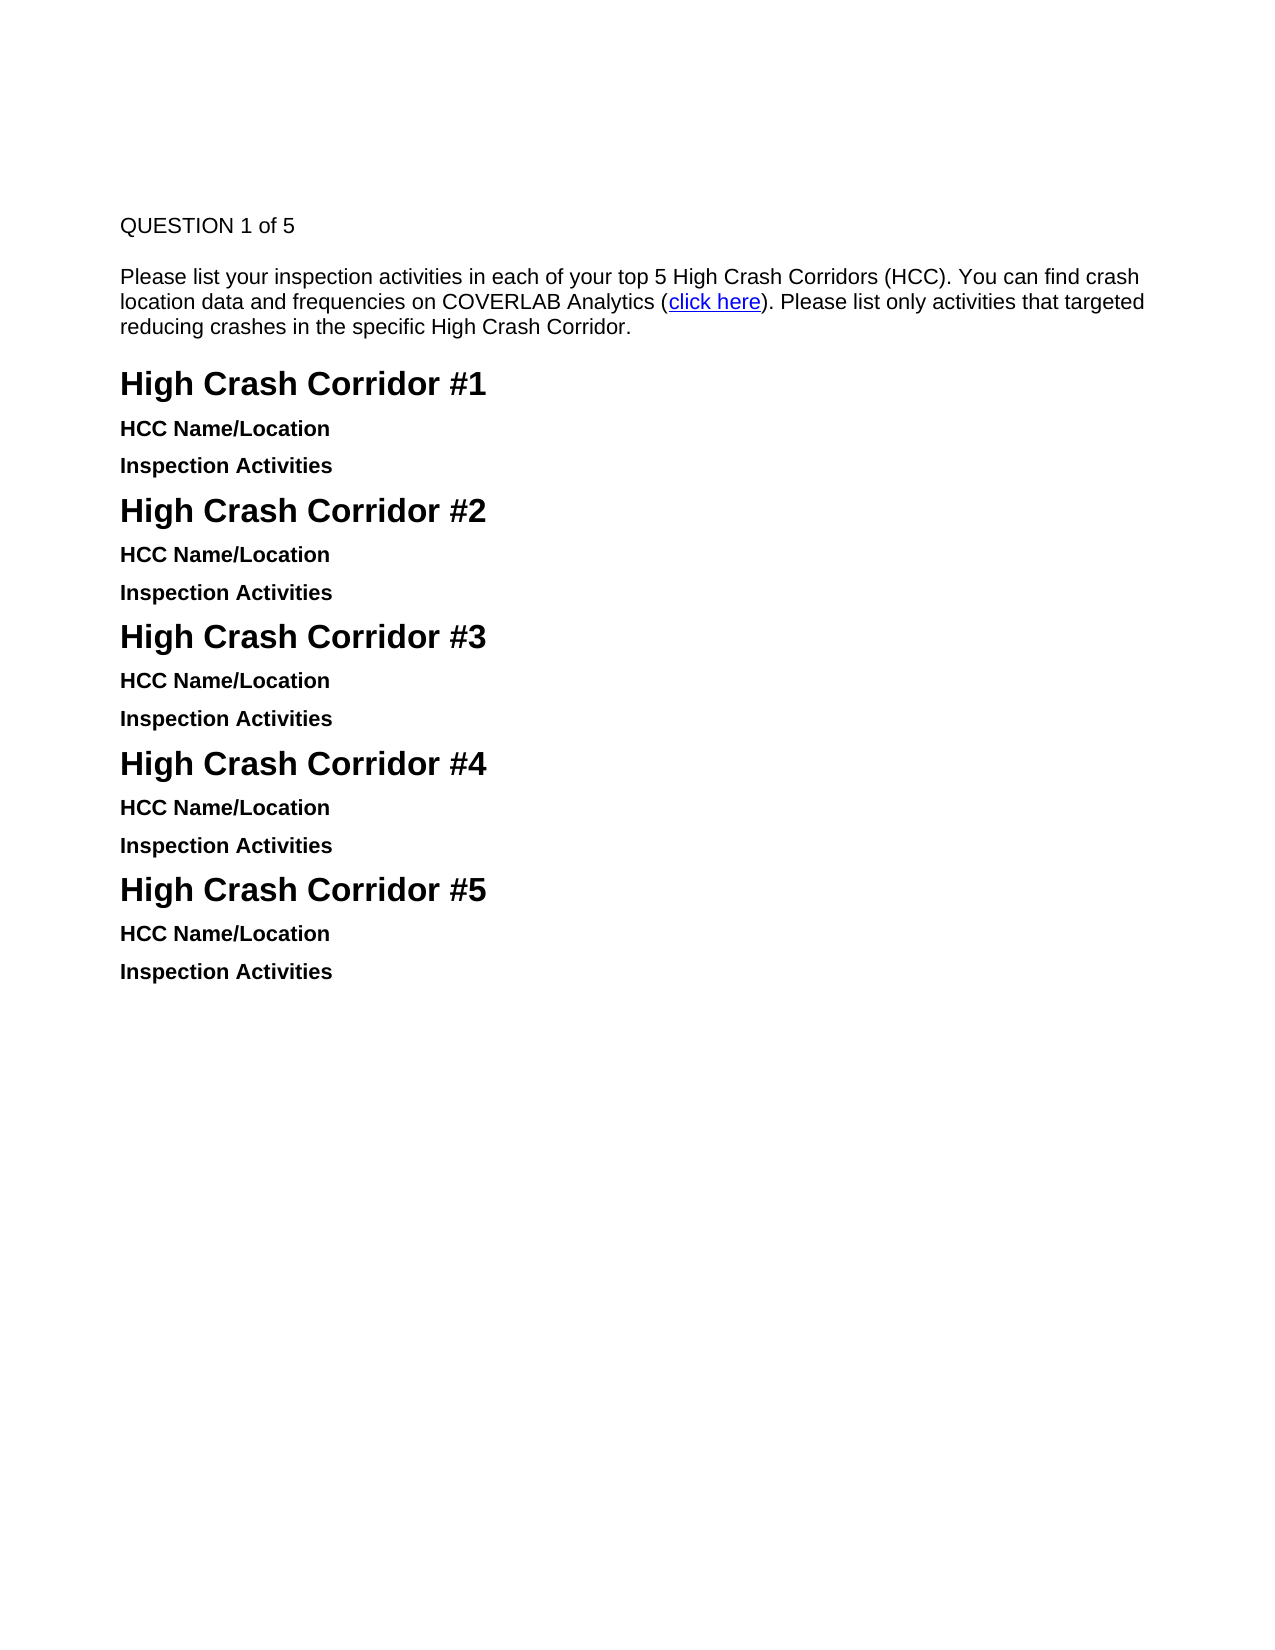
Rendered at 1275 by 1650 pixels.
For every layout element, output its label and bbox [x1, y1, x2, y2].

table_header [113, 150, 1162, 984]
